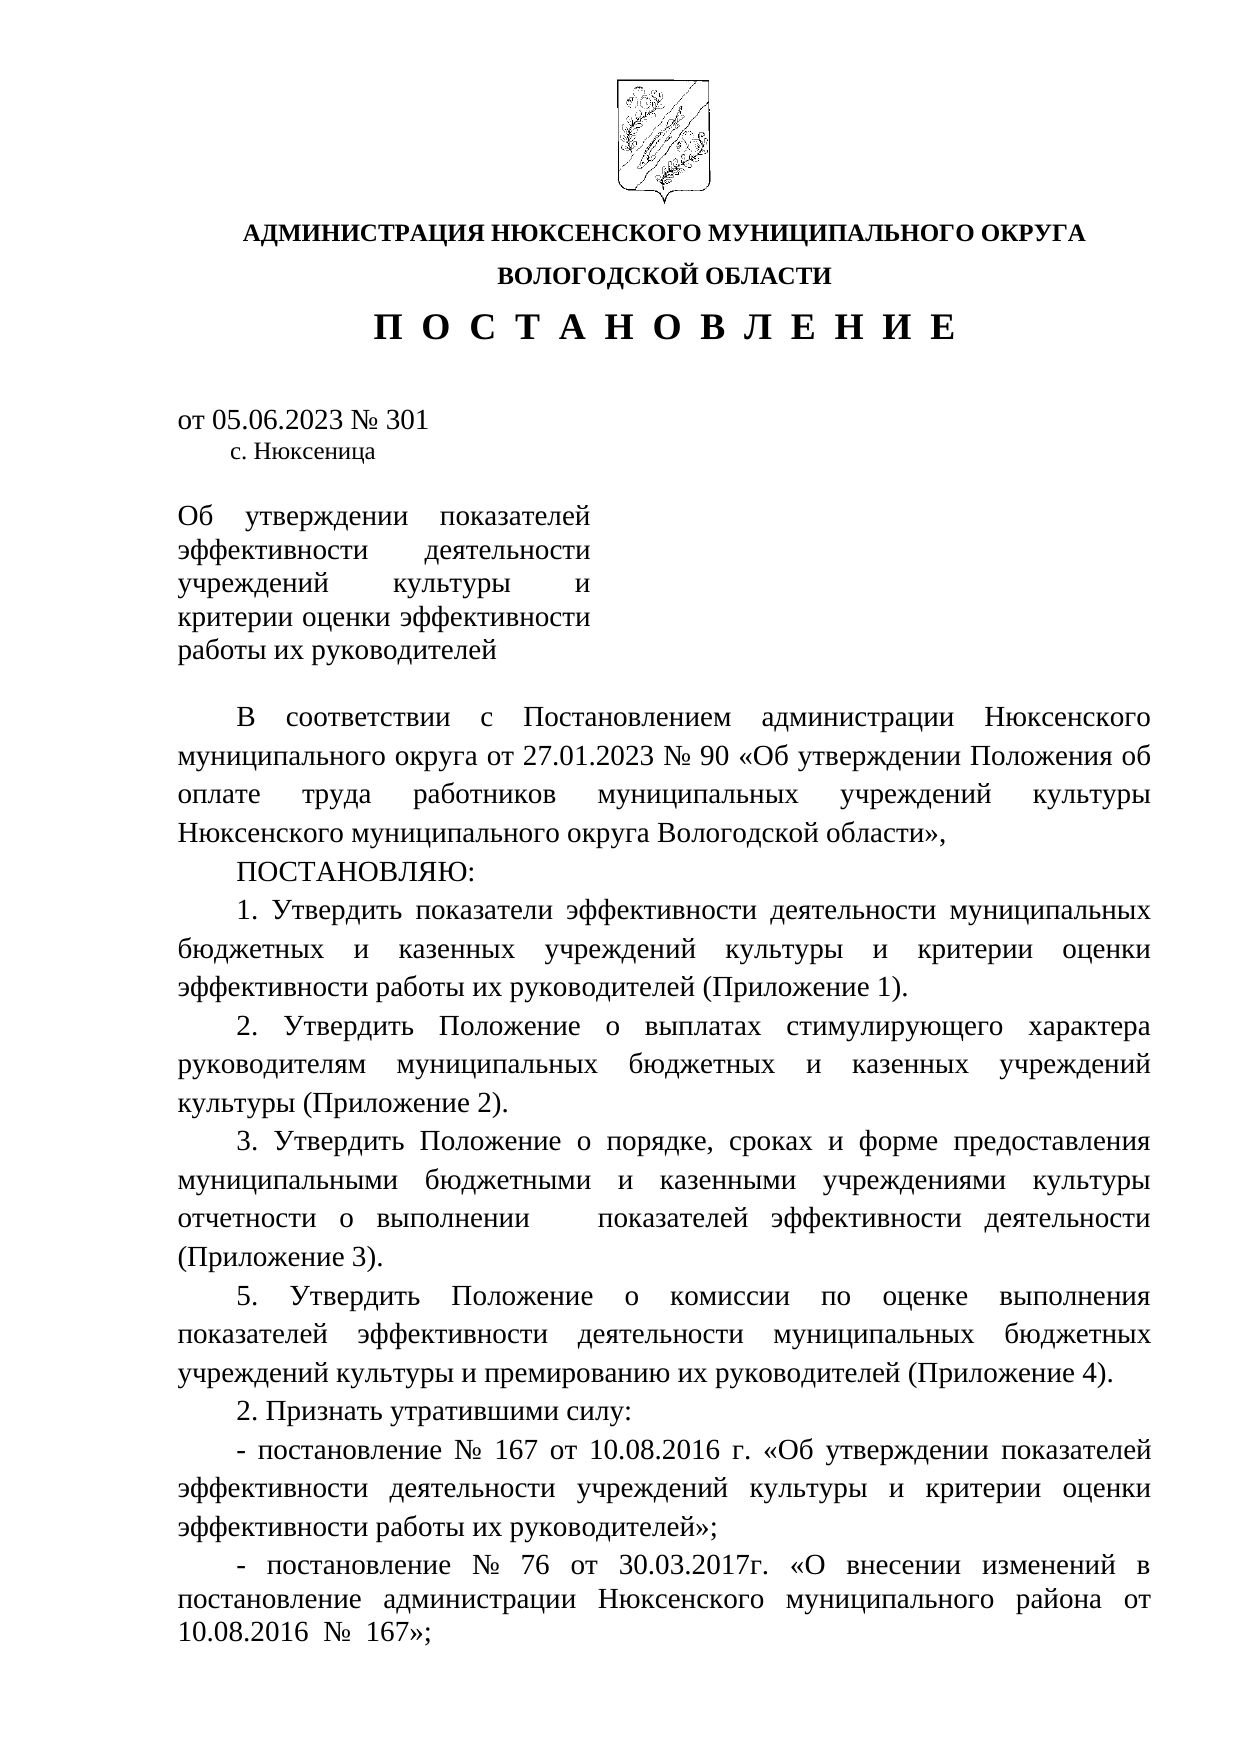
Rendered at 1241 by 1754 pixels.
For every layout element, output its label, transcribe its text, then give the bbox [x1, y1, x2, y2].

text Об утверждении показателей эффективности деятельности учреждений культуры и критерии оценки эффективности работы их руководителей [177, 498, 591, 666]
picture [607, 73, 722, 204]
text 3. Утвердить Положение о порядке, сроках и форме предоставления муниципальными бюджетными и казенными учреждениями культуры отчетности о выполнении показателей эффективности деятельности (Приложение 3). [177, 1123, 1152, 1273]
text ВОЛОГОДСКОЙ ОБЛАСТИ [177, 261, 1152, 290]
text П О С Т А Н О В Л Е Н И Е [177, 304, 1152, 347]
text - постановление № 167 от 10.08.2016 г. «Об утверждении показателей эффективности деятельности учреждений культуры и критерии оценки эффективности работы их руководителей»; [177, 1432, 1152, 1542]
text 2. Признать утратившими силу: [177, 1393, 1152, 1427]
text АДМИНИСТРАЦИЯ НЮКСЕНСКОГО МУНИЦИПАЛЬНОГО ОКРУГА [177, 218, 1152, 247]
text с. Нюксеница [177, 436, 428, 465]
text 5. Утвердить Положение о комиссии по оценке выполнения показателей эффективности деятельности муниципальных бюджетных учреждений культуры и премированию их руководителей (Приложение 4). [177, 1278, 1152, 1388]
text от 05.06.2023 № 301 [177, 402, 1152, 436]
text ПОСТАНОВЛЯЮ: [177, 854, 1152, 887]
text В соответствии с Постановлением администрации Нюксенского муниципального округа от 27.01.2023 № 90 «Об утверждении Положения об оплате труда работников муниципальных учреждений культуры Нюксенского муниципального округа Вологодской области», [177, 699, 1152, 849]
text 1. Утвердить показатели эффективности деятельности муниципальных бюджетных и казенных учреждений культуры и критерии оценки эффективности работы их руководителей (Приложение 1). [177, 892, 1152, 1003]
text 2. Утвердить Положение о выплатах стимулирующего характера руководителям муниципальных бюджетных и казенных учреждений культуры (Приложение 2). [177, 1008, 1152, 1118]
text - постановление № 76 от 30.03.2017г. «О внесении изменений в постановление администрации Нюксенского муниципального района от 10.08.2016 № 167»; [177, 1547, 1152, 1648]
